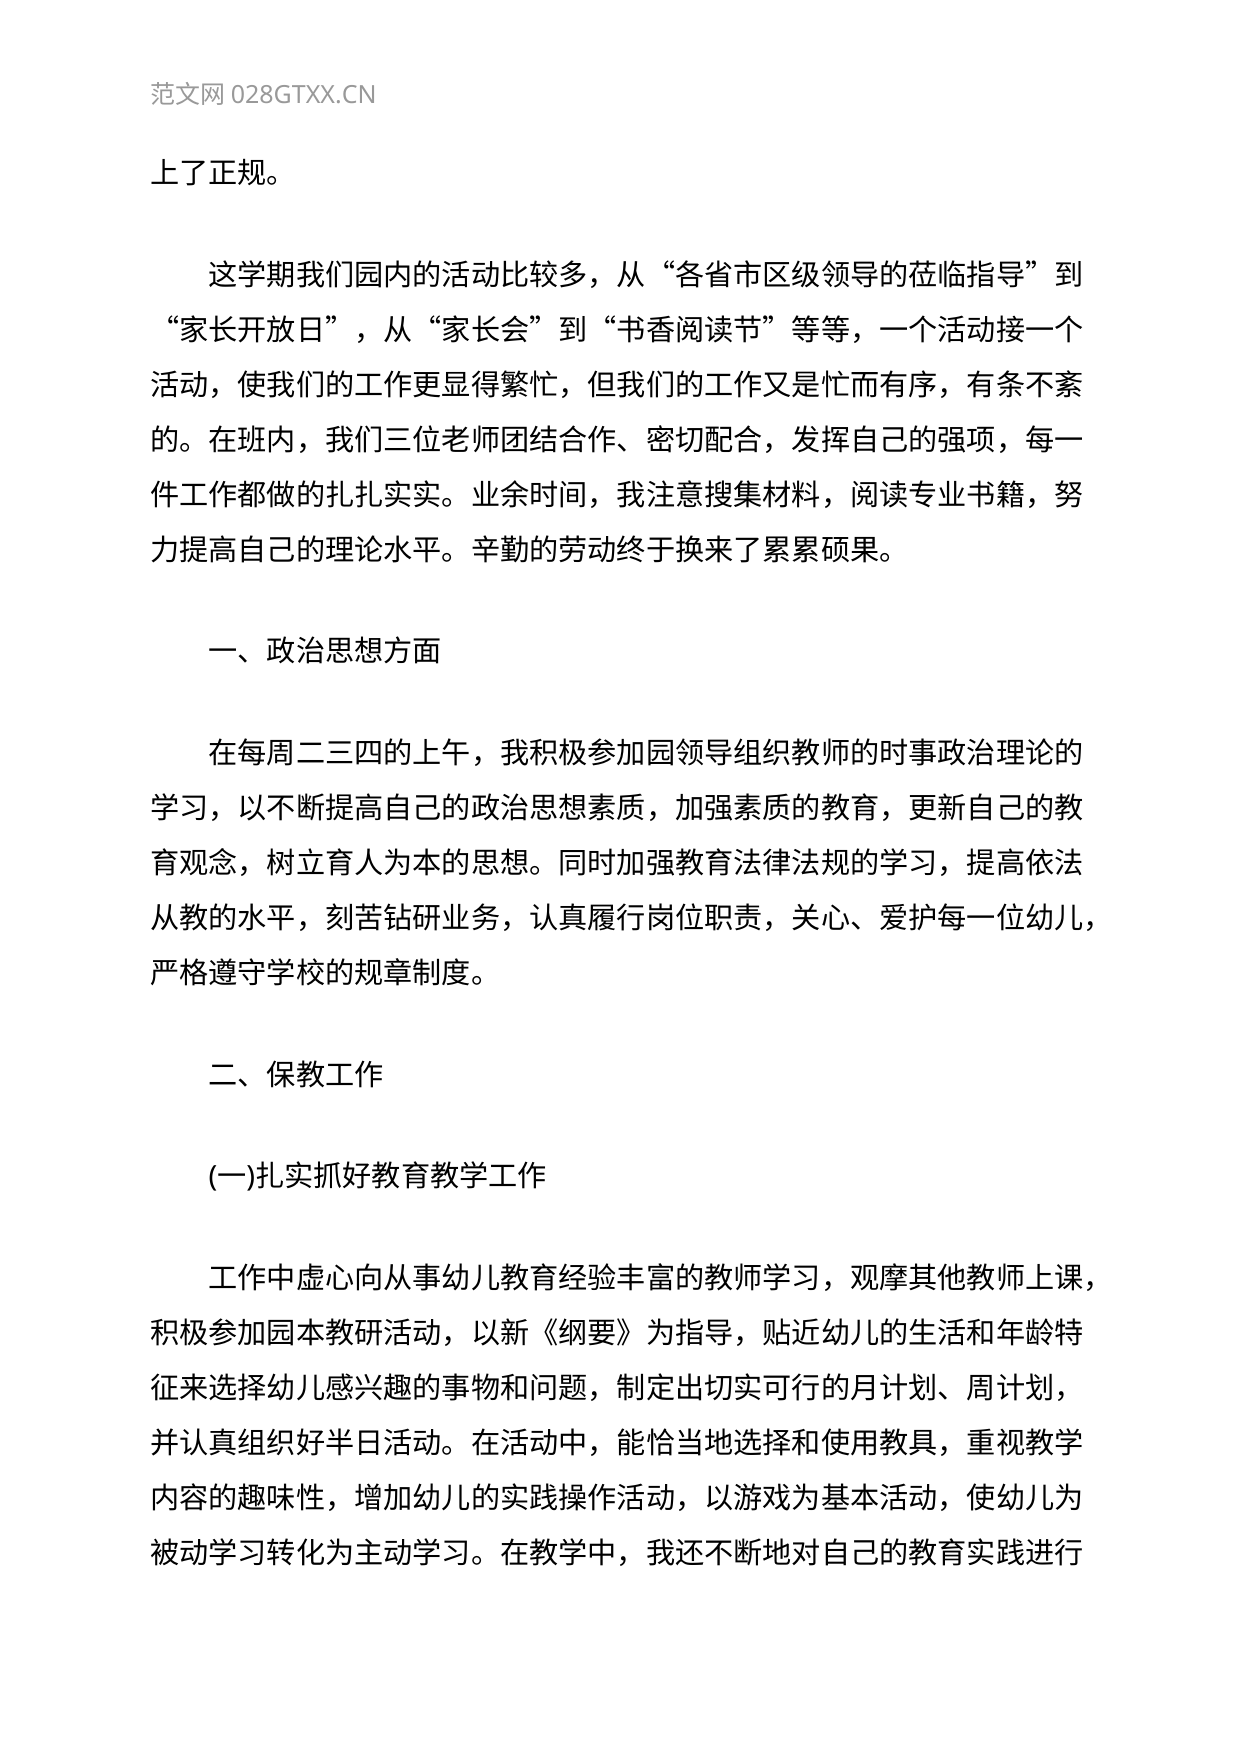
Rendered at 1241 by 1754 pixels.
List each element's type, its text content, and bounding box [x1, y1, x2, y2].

text 一、政治思想方面 [150, 628, 1090, 670]
text 这学期我们园内的活动比较多，从“各省市区级领导的莅临指导”到“家长开放日”，从“家长会”到“书香阅读节”等等，一个活动接一个活动，使我们的工作更显得繁忙，但我们的工作又是忙而有序，有条不紊的。在班内，我们三位老师团结合作、密切配合，发挥自己的强项，每一件工作都做的扎扎实实。业余时间，我注意搜集材料，阅读专业书籍，努力提高自己的理论水平。辛勤的劳动终于换来了累累硕果。 [150, 252, 1090, 568]
text 二、保教工作 [150, 1051, 1090, 1093]
text (一)扎实抓好教育教学工作 [150, 1153, 1090, 1195]
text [150, 150, 1090, 192]
text 在每周二三四的上午，我积极参加园领导组织教师的时事政治理论的学习，以不断提高自己的政治思想素质，加强素质的教育，更新自己的教育观念，树立育人为本的思想。同时加强教育法律法规的学习，提高依法从教的水平，刻苦钻研业务，认真履行岗位职责，关心、爱护每一位幼儿，严格遵守学校的规章制度。 [150, 730, 1090, 992]
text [150, 1255, 1090, 1572]
